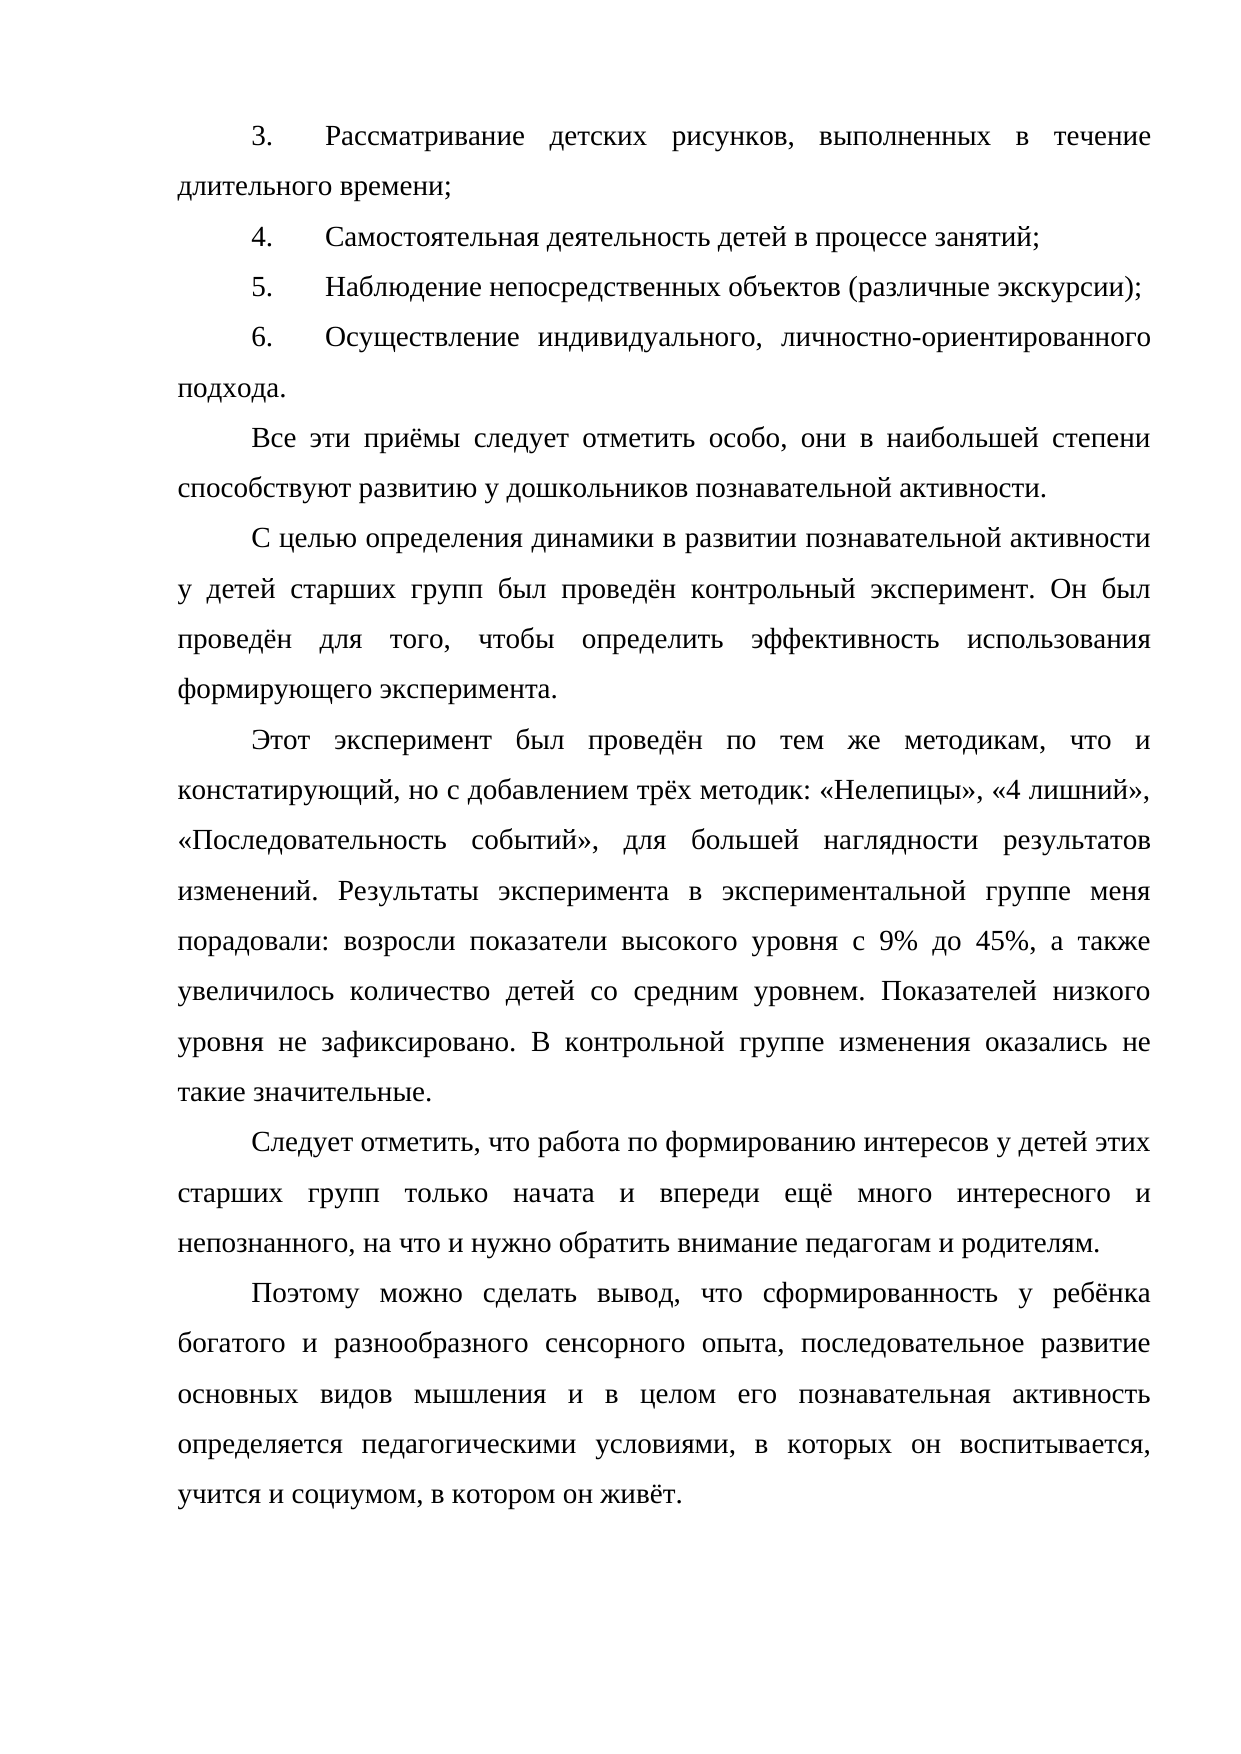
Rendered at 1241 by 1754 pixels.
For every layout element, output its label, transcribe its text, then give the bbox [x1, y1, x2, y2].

text С целью определения динамики в развитии познавательной активности у детей старших групп был проведён контрольный эксперимент. Он был проведён для того, чтобы определить эффективность использования формирующего эксперимента. [177, 521, 1152, 705]
list Осуществление индивидуального, личностно-ориентированного подхода. [177, 319, 1152, 403]
list Рассматривание детских рисунков, выполненных в течение длительного времени; [177, 118, 1152, 202]
text Следует отметить, что работа по формированию интересов у детей этих старших групп только начата и впереди ещё много интересного и непознанного, на что и нужно обратить внимание педагогам и родителям. [177, 1124, 1152, 1258]
text Поэтому можно сделать вывод, что сформированность у ребёнка богатого и разнообразного сенсорного опыта, последовательное развитие основных видов мышления и в целом его познавательная активность определяется педагогическими условиями, в которых он воспитывается, учится и социумом, в котором он живёт. [177, 1275, 1152, 1510]
list Самостоятельная деятельность детей в процессе занятий; [177, 219, 1152, 252]
text Этот эксперимент был проведён по тем же методикам, что и констатирующий, но с добавлением трёх методик: «Нелепицы», «4 лишний», «Последовательность событий», для большей наглядности результатов изменений. Результаты эксперимента в экспериментальной группе меня порадовали: возросли показатели высокого уровня с 9% до 45%, а также увеличилось количество детей со средним уровнем. Показателей низкого уровня не зафиксировано. В контрольной группе изменения оказались не такие значительные. [177, 722, 1152, 1108]
text Все эти приёмы следует отметить особо, они в наибольшей степени способствуют развитию у дошкольников познавательной активности. [177, 420, 1152, 504]
list Наблюдение непосредственных объектов (различные экскурсии); [177, 269, 1152, 303]
